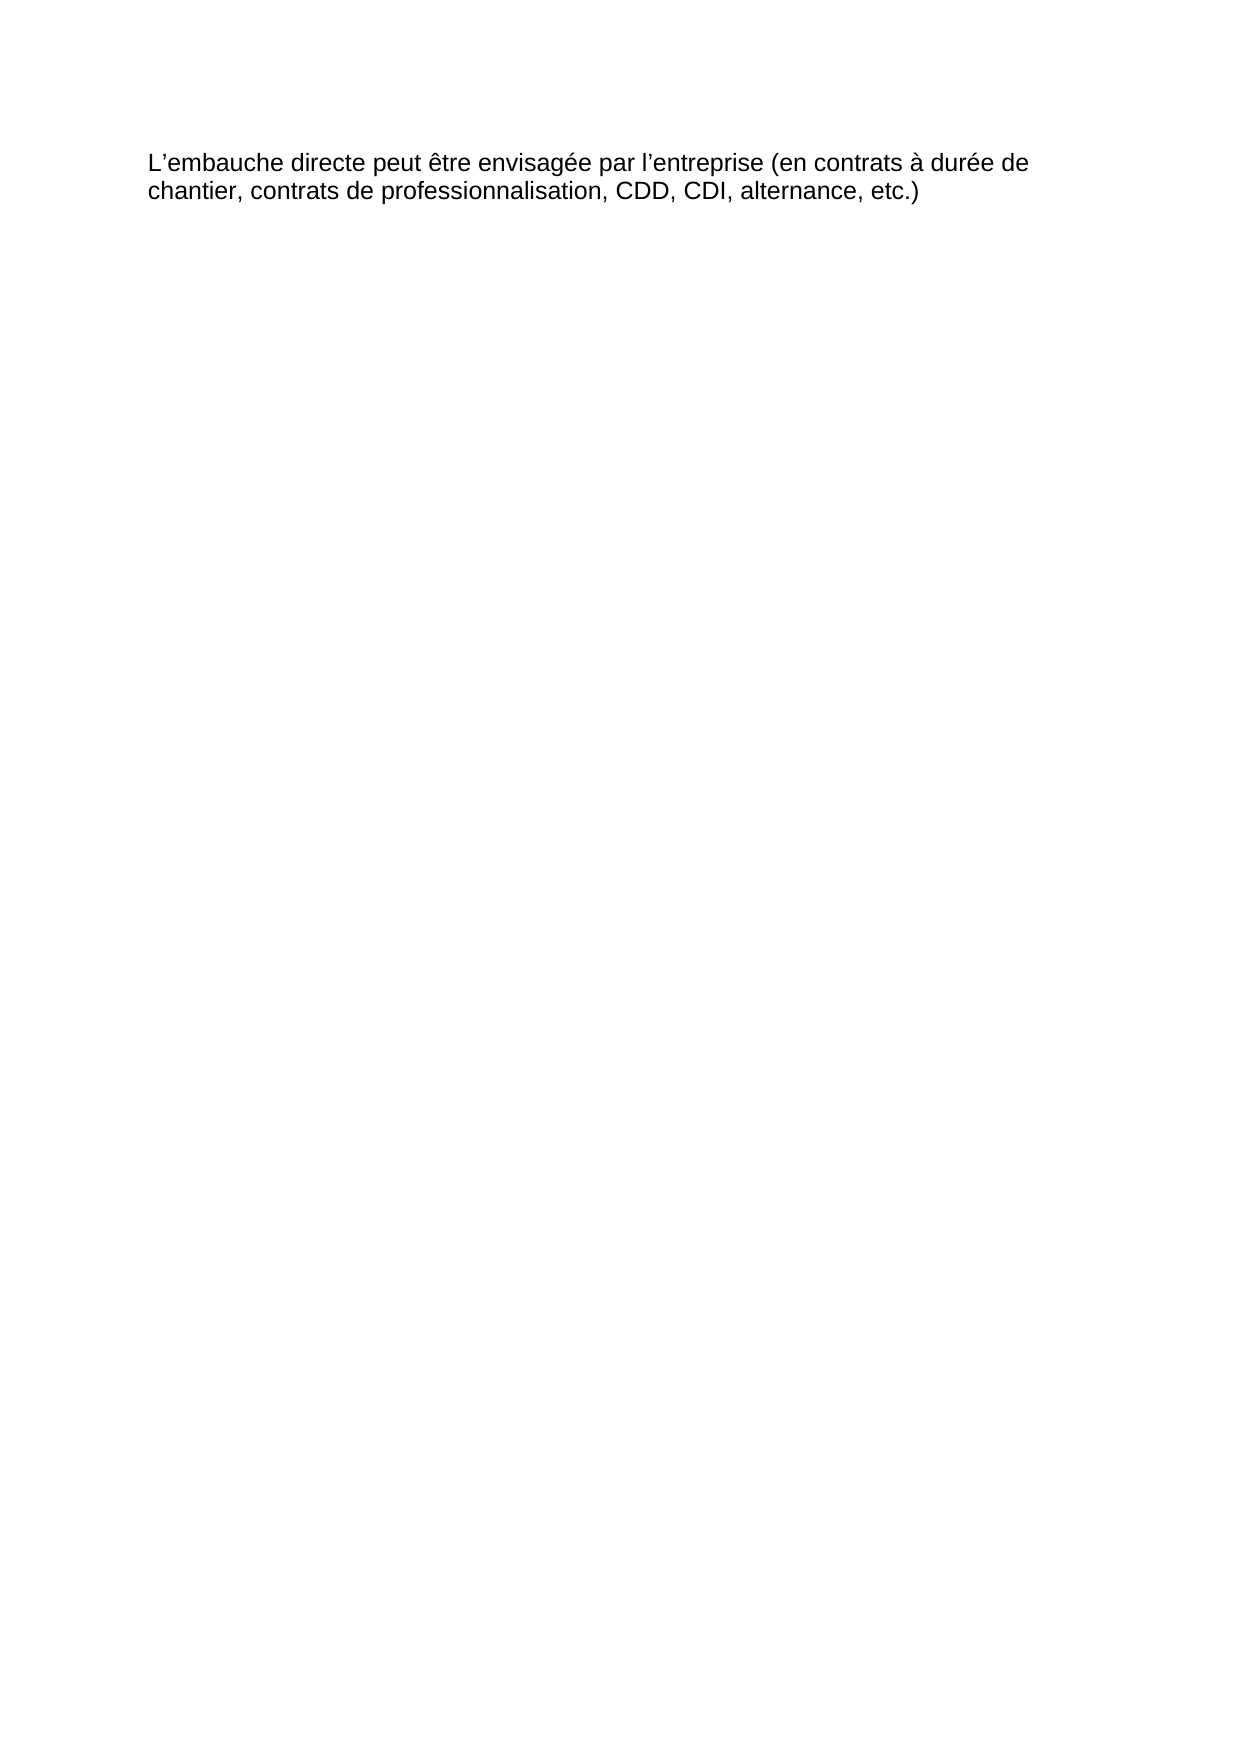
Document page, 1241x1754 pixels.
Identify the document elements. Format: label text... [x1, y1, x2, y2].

text L’embauche directe peut être envisagée par l’entreprise (en contrats à durée de chantier, contrats de professionnalisation, CDD, CDI, alternance, etc.) [148, 148, 1093, 205]
